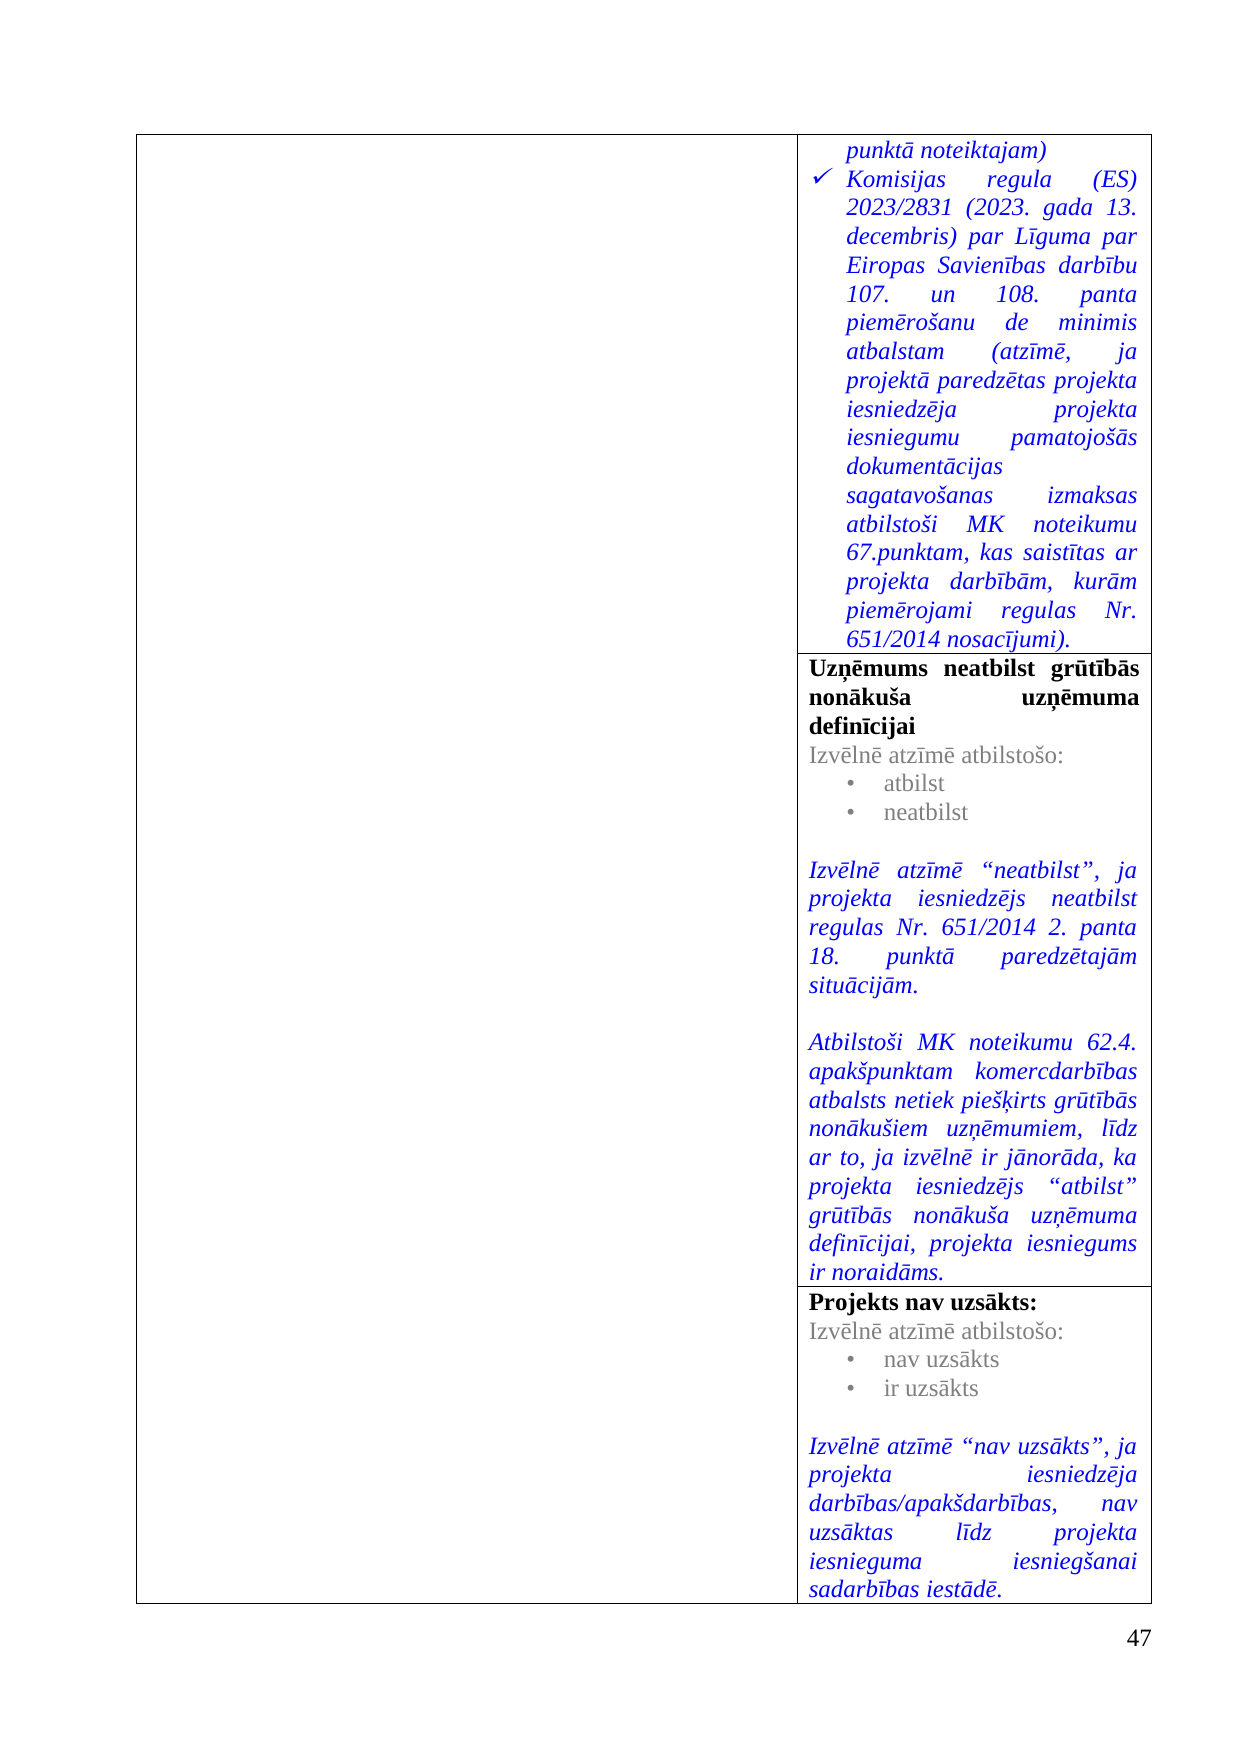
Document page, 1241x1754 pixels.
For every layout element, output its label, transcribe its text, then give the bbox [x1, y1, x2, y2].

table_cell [798, 135, 1151, 652]
table_cell Uzņēmums neatbilst grūtībās nonākuša uzņēmuma definīcijai Izvēlnē atzīmē atbilstošo: atbilst neatbilst Izvēlnē atzīmē “neatbilst”, ja projekta iesniedzējs neatbilst regulas Nr. 651/2014 2. panta 18. punktā paredzētajām situācijām. Atbilstoši MK noteikumu 62.4. apakšpunktam komercdarbības atbalsts netiek piešķirts grūtībās nonākušiem uzņēmumiem, līdz ar to, ja izvēlnē ir jānorāda, ka projekta iesniedzējs “atbilst” grūtībās nonākuša uzņēmuma definīcijai, projekta iesniegums ir noraidāms. [798, 654, 1151, 1286]
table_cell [798, 1287, 1151, 1603]
table_cell [137, 135, 797, 1603]
